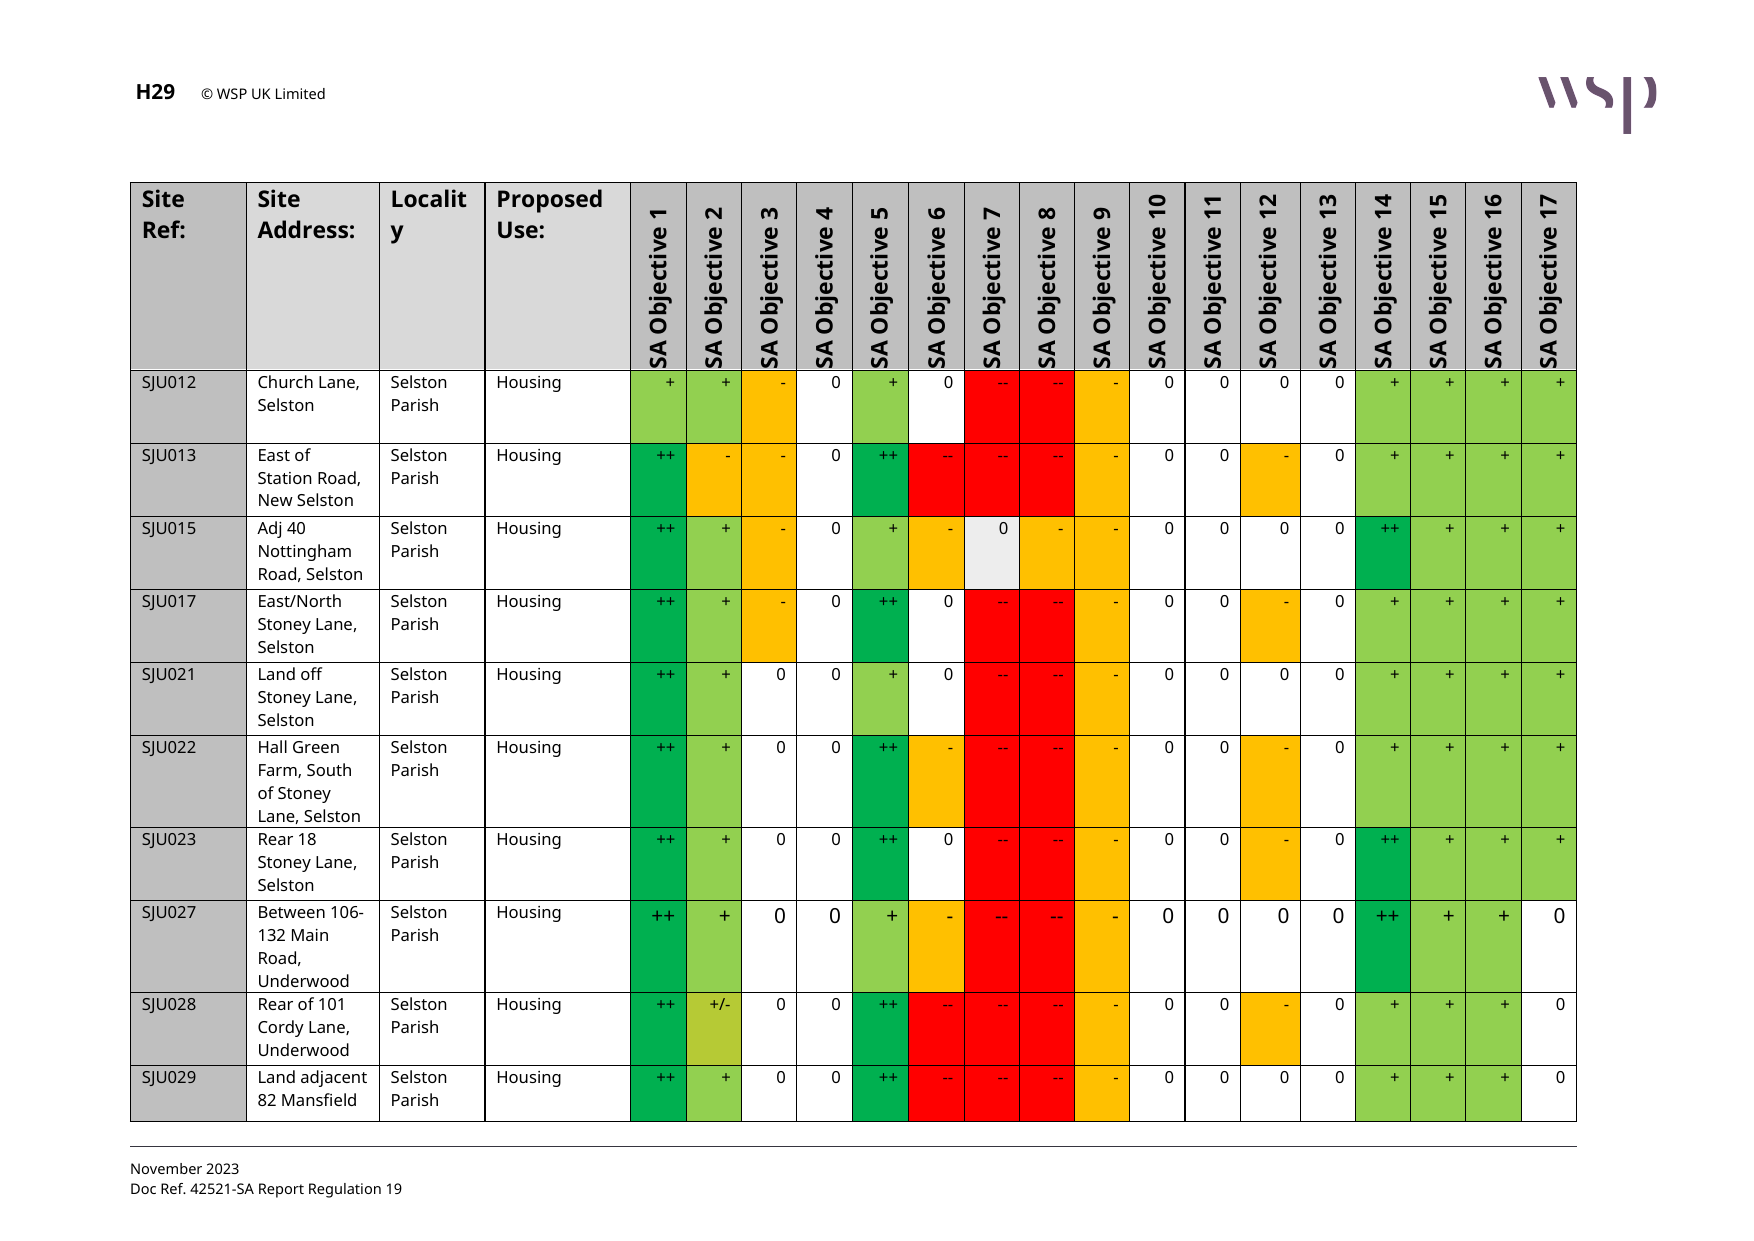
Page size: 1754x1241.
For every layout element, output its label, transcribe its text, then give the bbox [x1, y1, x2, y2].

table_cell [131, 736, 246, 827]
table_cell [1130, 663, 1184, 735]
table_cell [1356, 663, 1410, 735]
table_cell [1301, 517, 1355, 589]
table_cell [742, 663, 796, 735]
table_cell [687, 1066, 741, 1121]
table_header SA Objective 12 [1241, 183, 1300, 369]
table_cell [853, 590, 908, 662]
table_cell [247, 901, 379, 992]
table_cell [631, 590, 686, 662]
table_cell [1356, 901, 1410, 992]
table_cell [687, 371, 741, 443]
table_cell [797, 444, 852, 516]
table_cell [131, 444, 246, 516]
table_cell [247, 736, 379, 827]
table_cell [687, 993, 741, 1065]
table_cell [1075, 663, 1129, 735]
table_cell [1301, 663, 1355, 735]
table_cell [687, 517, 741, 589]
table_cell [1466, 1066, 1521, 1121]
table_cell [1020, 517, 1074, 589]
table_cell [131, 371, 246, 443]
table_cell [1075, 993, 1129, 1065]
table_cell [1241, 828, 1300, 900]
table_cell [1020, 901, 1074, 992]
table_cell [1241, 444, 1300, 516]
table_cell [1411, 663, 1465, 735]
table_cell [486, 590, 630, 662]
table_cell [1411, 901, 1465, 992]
table_header SA Objective 11 [1186, 183, 1240, 369]
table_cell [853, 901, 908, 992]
table_header SA Objective 9 [1075, 183, 1129, 369]
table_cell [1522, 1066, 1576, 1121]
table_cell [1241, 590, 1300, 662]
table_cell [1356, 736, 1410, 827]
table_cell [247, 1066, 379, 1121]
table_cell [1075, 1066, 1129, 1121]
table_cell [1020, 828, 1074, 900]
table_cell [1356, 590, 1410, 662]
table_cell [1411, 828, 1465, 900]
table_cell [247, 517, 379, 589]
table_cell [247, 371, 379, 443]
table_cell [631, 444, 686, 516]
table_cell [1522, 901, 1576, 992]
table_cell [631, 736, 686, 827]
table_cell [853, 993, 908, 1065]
table_header SA Objective 3 [742, 183, 796, 369]
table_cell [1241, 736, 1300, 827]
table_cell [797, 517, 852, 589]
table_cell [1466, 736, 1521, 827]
table_header SA Objective 7 [965, 183, 1019, 369]
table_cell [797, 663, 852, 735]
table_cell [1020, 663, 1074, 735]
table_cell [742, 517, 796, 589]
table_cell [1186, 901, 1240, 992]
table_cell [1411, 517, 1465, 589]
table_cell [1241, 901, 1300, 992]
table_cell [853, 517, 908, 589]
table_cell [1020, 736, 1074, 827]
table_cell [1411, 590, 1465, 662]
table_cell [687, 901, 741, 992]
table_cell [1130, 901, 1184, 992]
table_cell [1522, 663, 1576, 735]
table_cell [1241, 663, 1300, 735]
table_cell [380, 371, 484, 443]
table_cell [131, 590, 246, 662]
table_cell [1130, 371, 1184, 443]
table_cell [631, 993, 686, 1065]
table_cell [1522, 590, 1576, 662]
table_header SA Objective 16 [1466, 183, 1521, 369]
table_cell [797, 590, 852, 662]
table_header Locality [380, 183, 484, 369]
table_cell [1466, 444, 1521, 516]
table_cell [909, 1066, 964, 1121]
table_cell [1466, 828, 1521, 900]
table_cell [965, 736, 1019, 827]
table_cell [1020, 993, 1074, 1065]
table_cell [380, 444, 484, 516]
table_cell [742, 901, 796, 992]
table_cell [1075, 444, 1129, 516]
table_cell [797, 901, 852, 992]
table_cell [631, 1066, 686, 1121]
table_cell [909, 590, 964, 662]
table_header SA Objective 2 [687, 183, 741, 369]
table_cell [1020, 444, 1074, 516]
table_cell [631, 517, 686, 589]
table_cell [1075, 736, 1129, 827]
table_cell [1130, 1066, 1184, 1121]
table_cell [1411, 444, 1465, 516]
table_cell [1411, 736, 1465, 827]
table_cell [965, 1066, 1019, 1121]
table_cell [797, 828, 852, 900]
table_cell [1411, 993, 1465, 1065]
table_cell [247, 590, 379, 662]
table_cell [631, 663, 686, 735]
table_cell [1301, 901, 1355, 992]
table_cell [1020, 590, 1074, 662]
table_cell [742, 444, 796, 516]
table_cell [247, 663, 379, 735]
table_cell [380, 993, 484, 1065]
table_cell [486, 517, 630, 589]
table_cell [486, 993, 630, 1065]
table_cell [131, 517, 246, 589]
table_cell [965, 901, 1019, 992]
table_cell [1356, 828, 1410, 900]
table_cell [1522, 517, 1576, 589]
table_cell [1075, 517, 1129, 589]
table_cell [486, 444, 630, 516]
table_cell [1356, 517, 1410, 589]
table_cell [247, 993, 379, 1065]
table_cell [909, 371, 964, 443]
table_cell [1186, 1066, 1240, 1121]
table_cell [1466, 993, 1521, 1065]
table_header SA Objective 17 [1522, 183, 1576, 369]
table_header Site Ref: [131, 183, 246, 369]
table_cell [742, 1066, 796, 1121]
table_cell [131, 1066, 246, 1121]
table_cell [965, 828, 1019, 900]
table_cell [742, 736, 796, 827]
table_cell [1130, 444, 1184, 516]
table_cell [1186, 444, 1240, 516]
table_header SA Objective 13 [1301, 183, 1355, 369]
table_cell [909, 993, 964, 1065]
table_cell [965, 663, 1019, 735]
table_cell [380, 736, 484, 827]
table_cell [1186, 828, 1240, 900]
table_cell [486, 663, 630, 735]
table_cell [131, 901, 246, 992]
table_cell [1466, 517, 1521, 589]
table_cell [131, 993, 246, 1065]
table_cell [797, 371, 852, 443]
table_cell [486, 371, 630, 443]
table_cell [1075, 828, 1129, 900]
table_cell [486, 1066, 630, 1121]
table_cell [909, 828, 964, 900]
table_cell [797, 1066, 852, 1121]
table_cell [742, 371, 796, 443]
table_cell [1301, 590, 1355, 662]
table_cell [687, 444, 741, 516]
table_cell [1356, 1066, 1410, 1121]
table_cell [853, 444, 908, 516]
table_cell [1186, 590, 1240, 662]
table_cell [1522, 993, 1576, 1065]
table_header SA Objective 5 [853, 183, 908, 369]
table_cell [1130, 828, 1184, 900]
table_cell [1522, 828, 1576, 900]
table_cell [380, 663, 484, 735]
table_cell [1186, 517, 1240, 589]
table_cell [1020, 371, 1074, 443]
table_header Site Address: [247, 183, 379, 369]
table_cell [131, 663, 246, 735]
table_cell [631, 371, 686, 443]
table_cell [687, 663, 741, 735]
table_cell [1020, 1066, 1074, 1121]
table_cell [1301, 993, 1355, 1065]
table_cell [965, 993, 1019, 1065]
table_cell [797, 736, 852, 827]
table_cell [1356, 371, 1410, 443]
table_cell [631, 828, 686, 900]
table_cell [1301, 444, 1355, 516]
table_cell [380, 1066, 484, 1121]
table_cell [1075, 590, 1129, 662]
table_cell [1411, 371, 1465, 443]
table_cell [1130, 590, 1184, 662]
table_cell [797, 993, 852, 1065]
table_header SA Objective 14 [1356, 183, 1410, 369]
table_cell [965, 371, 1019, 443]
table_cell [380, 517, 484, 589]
table_header SA Objective 8 [1020, 183, 1074, 369]
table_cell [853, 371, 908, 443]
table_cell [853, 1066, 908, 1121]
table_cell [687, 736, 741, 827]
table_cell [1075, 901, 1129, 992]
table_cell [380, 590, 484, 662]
table_header SA Objective 6 [909, 183, 964, 369]
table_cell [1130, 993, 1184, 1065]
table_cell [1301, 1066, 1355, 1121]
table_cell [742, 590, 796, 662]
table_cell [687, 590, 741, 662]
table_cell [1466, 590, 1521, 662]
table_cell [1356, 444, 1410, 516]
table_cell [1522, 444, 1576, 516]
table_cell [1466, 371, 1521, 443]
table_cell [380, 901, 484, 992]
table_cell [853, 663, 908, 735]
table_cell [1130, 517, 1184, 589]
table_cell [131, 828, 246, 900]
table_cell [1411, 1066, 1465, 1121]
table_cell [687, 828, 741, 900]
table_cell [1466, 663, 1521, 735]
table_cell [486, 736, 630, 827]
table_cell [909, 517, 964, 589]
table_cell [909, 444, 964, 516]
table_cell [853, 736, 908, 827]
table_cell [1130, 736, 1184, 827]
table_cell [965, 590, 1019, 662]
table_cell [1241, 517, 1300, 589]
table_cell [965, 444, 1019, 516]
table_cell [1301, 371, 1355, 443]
table_header Proposed Use: [486, 183, 630, 369]
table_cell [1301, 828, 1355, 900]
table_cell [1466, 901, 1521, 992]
table_header SA Objective 10 [1130, 183, 1184, 369]
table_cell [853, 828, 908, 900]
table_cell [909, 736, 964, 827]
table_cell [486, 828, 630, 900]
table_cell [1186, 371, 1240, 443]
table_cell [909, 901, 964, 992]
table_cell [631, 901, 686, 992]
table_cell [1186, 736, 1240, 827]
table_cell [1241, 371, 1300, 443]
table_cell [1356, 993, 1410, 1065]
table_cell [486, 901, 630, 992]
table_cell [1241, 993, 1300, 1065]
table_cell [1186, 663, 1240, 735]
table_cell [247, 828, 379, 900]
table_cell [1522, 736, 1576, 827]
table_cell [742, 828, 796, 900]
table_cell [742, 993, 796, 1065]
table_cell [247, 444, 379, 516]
table_header SA Objective 1 [631, 183, 686, 369]
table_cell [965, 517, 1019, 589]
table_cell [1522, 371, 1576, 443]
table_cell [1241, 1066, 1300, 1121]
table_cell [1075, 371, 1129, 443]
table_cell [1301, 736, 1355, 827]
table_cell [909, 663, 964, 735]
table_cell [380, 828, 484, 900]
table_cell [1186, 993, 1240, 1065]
table_header SA Objective 15 [1411, 183, 1465, 369]
table_header SA Objective 4 [797, 183, 852, 369]
